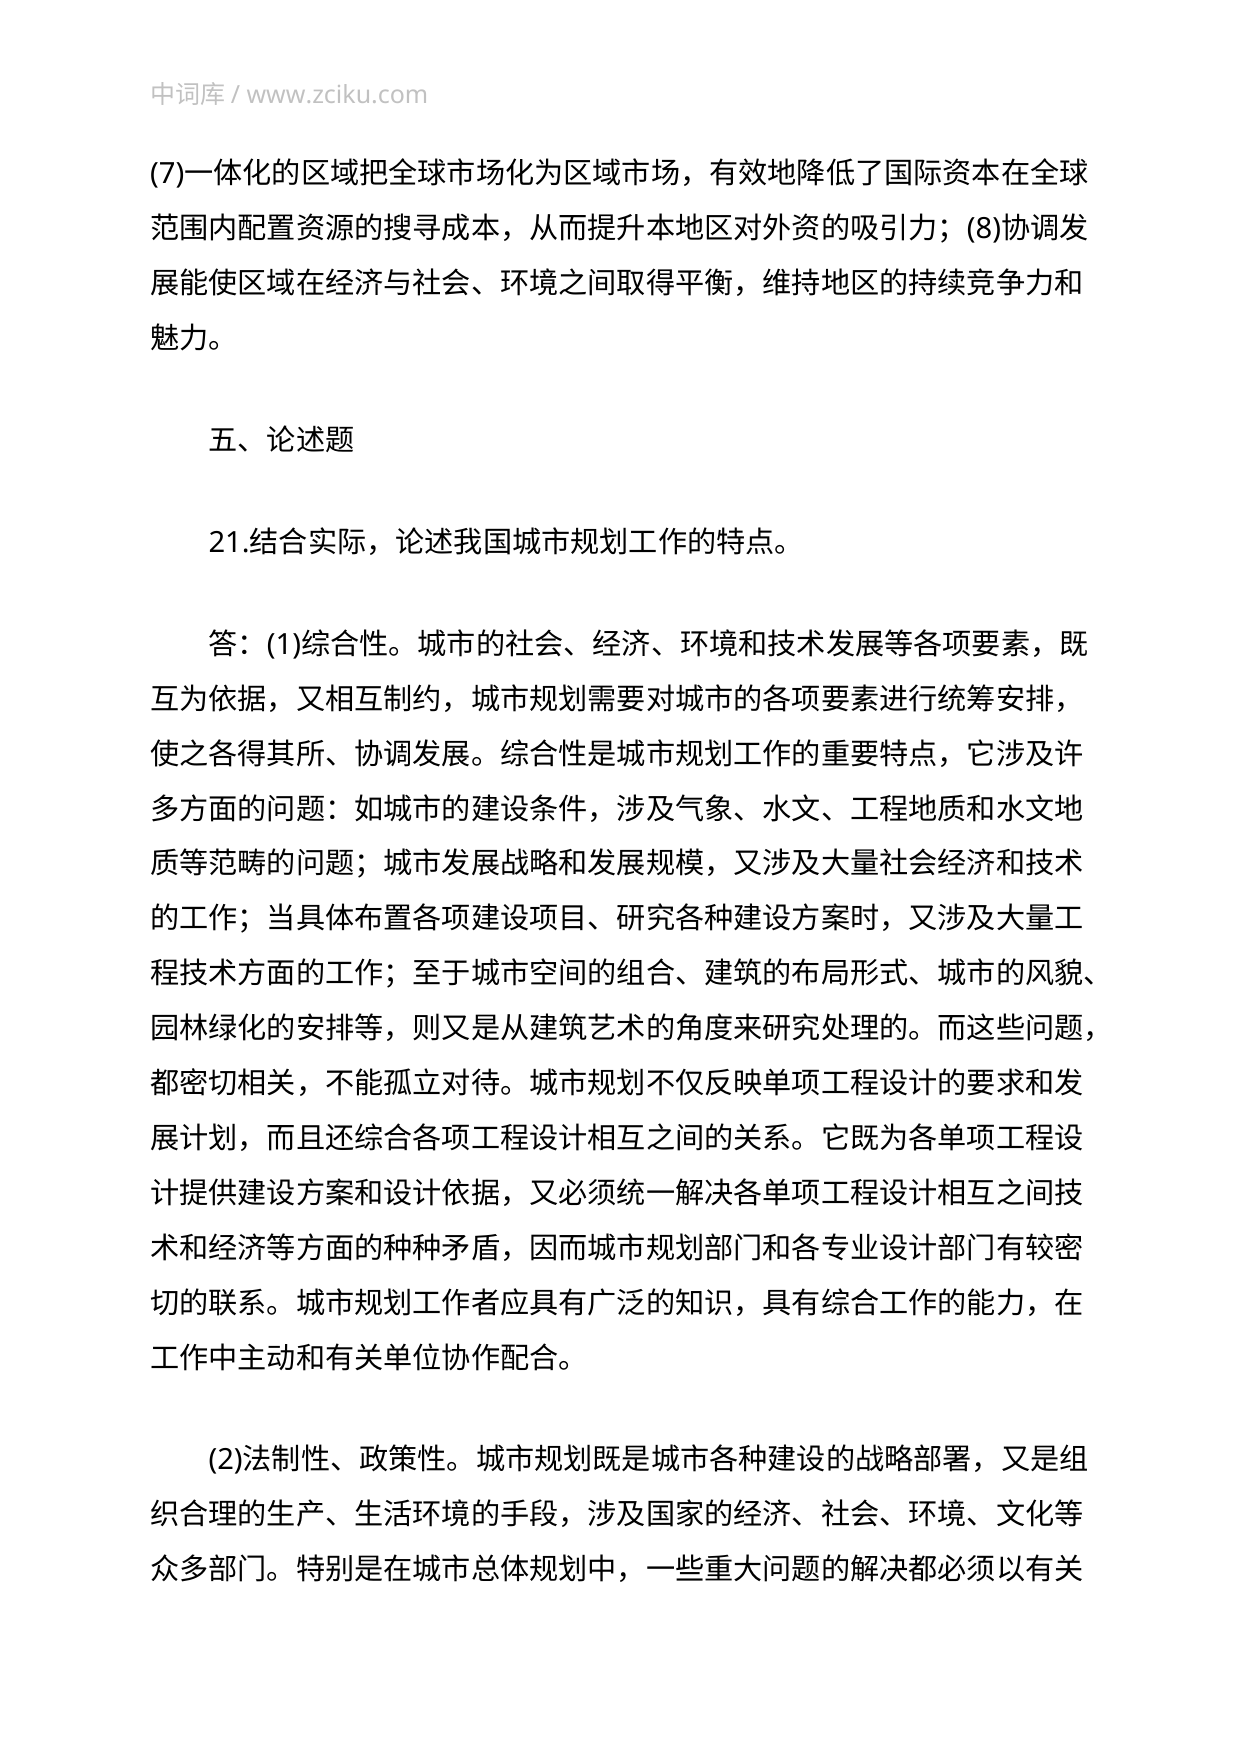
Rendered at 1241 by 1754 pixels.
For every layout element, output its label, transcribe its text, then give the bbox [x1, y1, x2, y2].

text 21.结合实际，论述我国城市规划工作的特点。 [150, 518, 1090, 561]
text 答：(1)综合性。城市的社会、经济、环境和技术发展等各项要素，既互为依据，又相互制约，城市规划需要对城市的各项要素进行统筹安排，使之各得其所、协调发展。综合性是城市规划工作的重要特点，它涉及许多方面的问题：如城市的建设条件，涉及气象、水文、工程地质和水文地质等范畴的问题；城市发展战略和发展规模，又涉及大量社会经济和技术的工作；当具体布置各项建设项目、研究各种建设方案时，又涉及大量工程技术方面的工作；至于城市空间的组合、建筑的布局形式、城市的风貌、园林绿化的安排等，则又是从建筑艺术的角度来研究处理的。而这些问题，都密切相关，不能孤立对待。城市规划不仅反映单项工程设计的要求和发展计划，而且还综合各项工程设计相互之间的关系。它既为各单项工程设计提供建设方案和设计依据，又必须统一解决各单项工程设计相互之间技术和经济等方面的种种矛盾，因而城市规划部门和各专业设计部门有较密切的联系。城市规划工作者应具有广泛的知识，具有综合工作的能力，在工作中主动和有关单位协作配合。 [150, 620, 1090, 1376]
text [150, 150, 1090, 357]
text 五、论述题 [150, 417, 1090, 459]
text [150, 1436, 1090, 1588]
